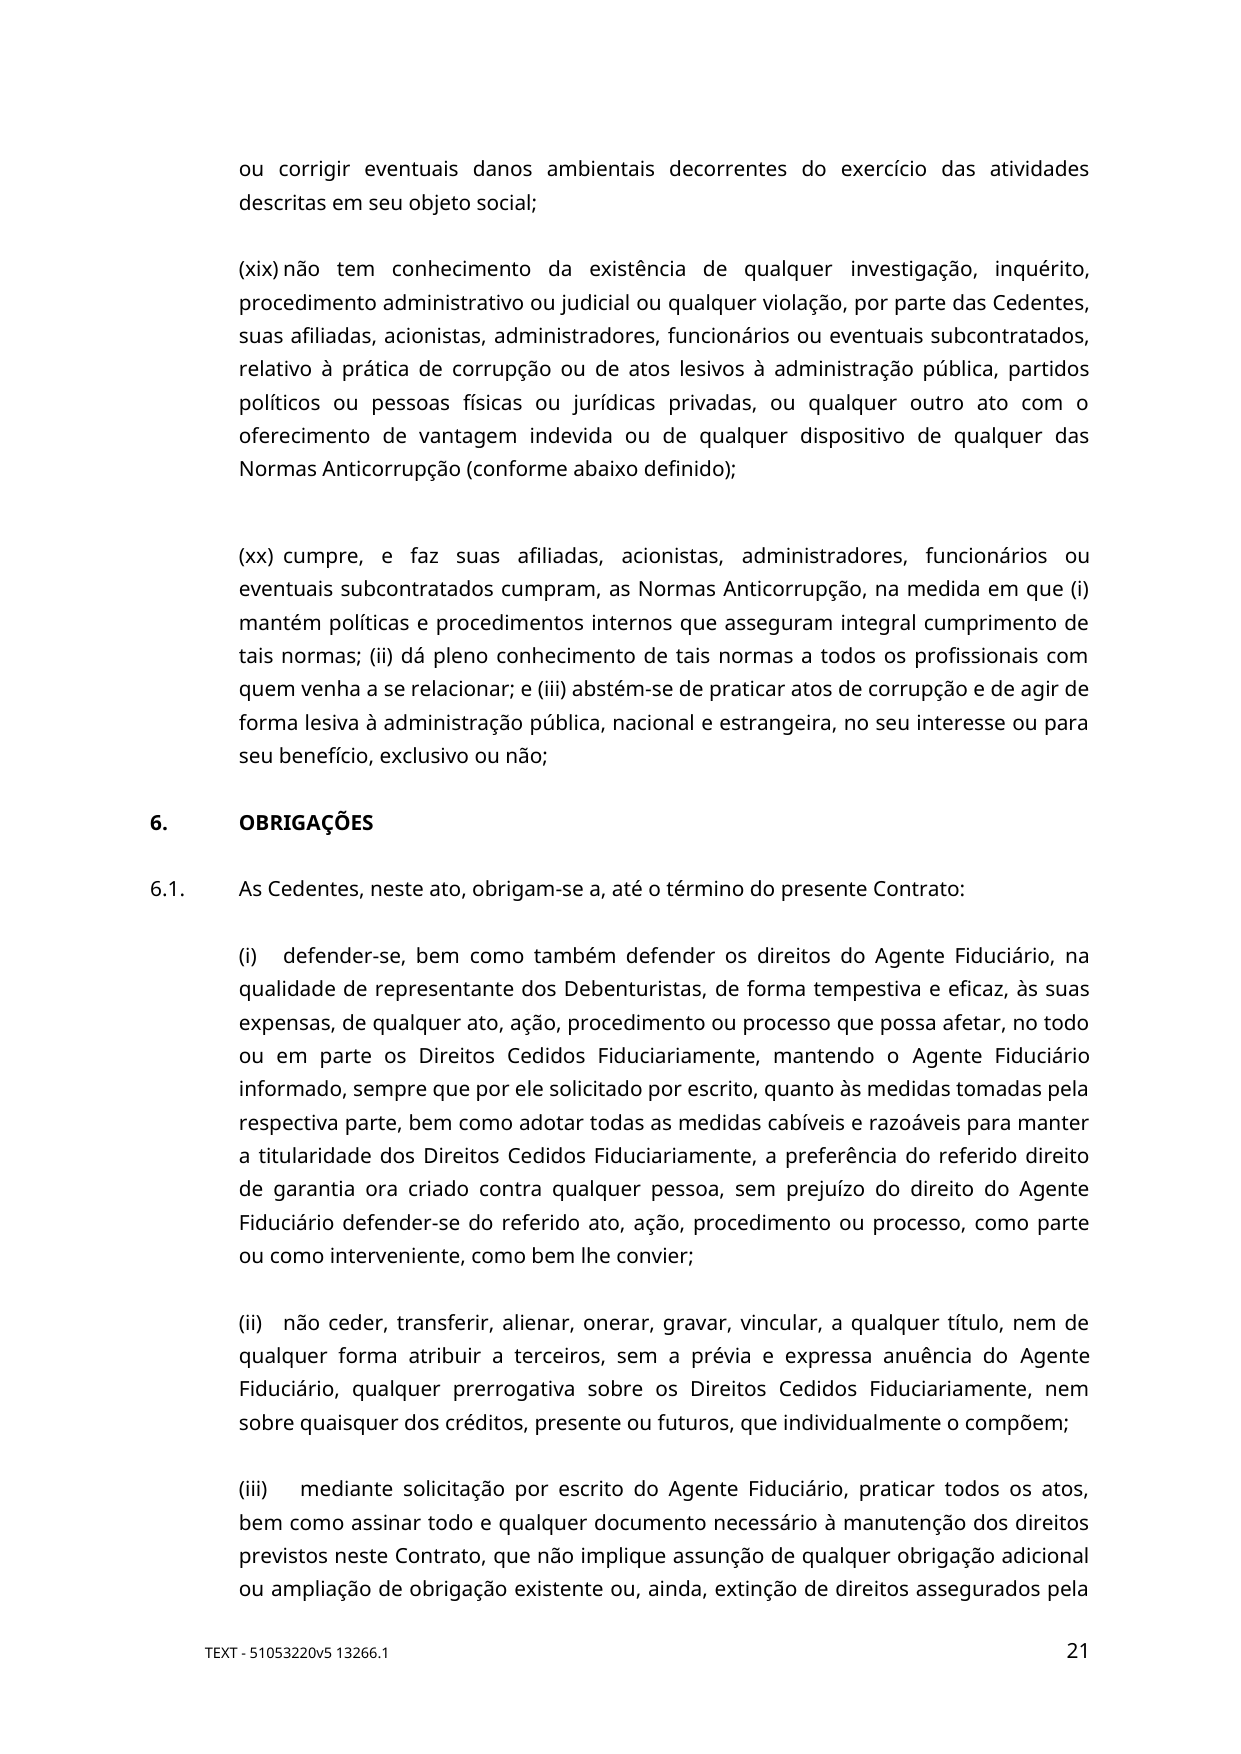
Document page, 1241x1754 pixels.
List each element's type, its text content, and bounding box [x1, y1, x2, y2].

subtitle cumpre, e faz suas afiliadas, acionistas, administradores, funcionários ou eventuais subcontratados cumpram, as Normas Anticorrupção, na medida em que (i) mantém políticas e procedimentos internos que asseguram integral cumprimento de tais normas; (ii) dá pleno conhecimento de tais normas a todos os profissionais com quem venha a se relacionar; e (iii) abstém-se de praticar atos de corrupção e de agir de forma lesiva à administração pública, nacional e estrangeira, no seu interesse ou para seu benefício, exclusivo ou não; [239, 537, 1090, 770]
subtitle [239, 1470, 1090, 1603]
subtitle não tem conhecimento da existência de qualquer investigação, inquérito, procedimento administrativo ou judicial ou qualquer violação, por parte das Cedentes, suas afiliadas, acionistas, administradores, funcionários ou eventuais subcontratados, relativo à prática de corrupção ou de atos lesivos à administração pública, partidos políticos ou pessoas físicas ou jurídicas privadas, ou qualquer outro ato com o oferecimento de vantagem indevida ou de qualquer dispositivo de qualquer das Normas Anticorrupção (conforme abaixo definido); [239, 250, 1090, 483]
subtitle defender-se, bem como também defender os direitos do Agente Fiduciário, na qualidade de representante dos Debenturistas, de forma tempestiva e eficaz, às suas expensas, de qualquer ato, ação, procedimento ou processo que possa afetar, no todo ou em parte os Direitos Cedidos Fiduciariamente, mantendo o Agente Fiduciário informado, sempre que por ele solicitado por escrito, quanto às medidas tomadas pela respectiva parte, bem como adotar todas as medidas cabíveis e razoáveis para manter a titularidade dos Direitos Cedidos Fiduciariamente, a preferência do referido direito de garantia ora criado contra qualquer pessoa, sem prejuízo do direito do Agente Fiduciário defender-se do referido ato, ação, procedimento ou processo, como parte ou como interveniente, como bem lhe convier; [239, 937, 1090, 1270]
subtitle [239, 150, 1090, 217]
subtitle As Cedentes, neste ato, obrigam-se a, até o término do presente Contrato: [150, 870, 1090, 903]
subtitle não ceder, transferir, alienar, onerar, gravar, vincular, a qualquer título, nem de qualquer forma atribuir a terceiros, sem a prévia e expressa anuência do Agente Fiduciário, qualquer prerrogativa sobre os Direitos Cedidos Fiduciariamente, nem sobre quaisquer dos créditos, presente ou futuros, que individualmente o compõem; [239, 1303, 1090, 1437]
subtitle OBRIGAÇÕES [150, 803, 1090, 837]
